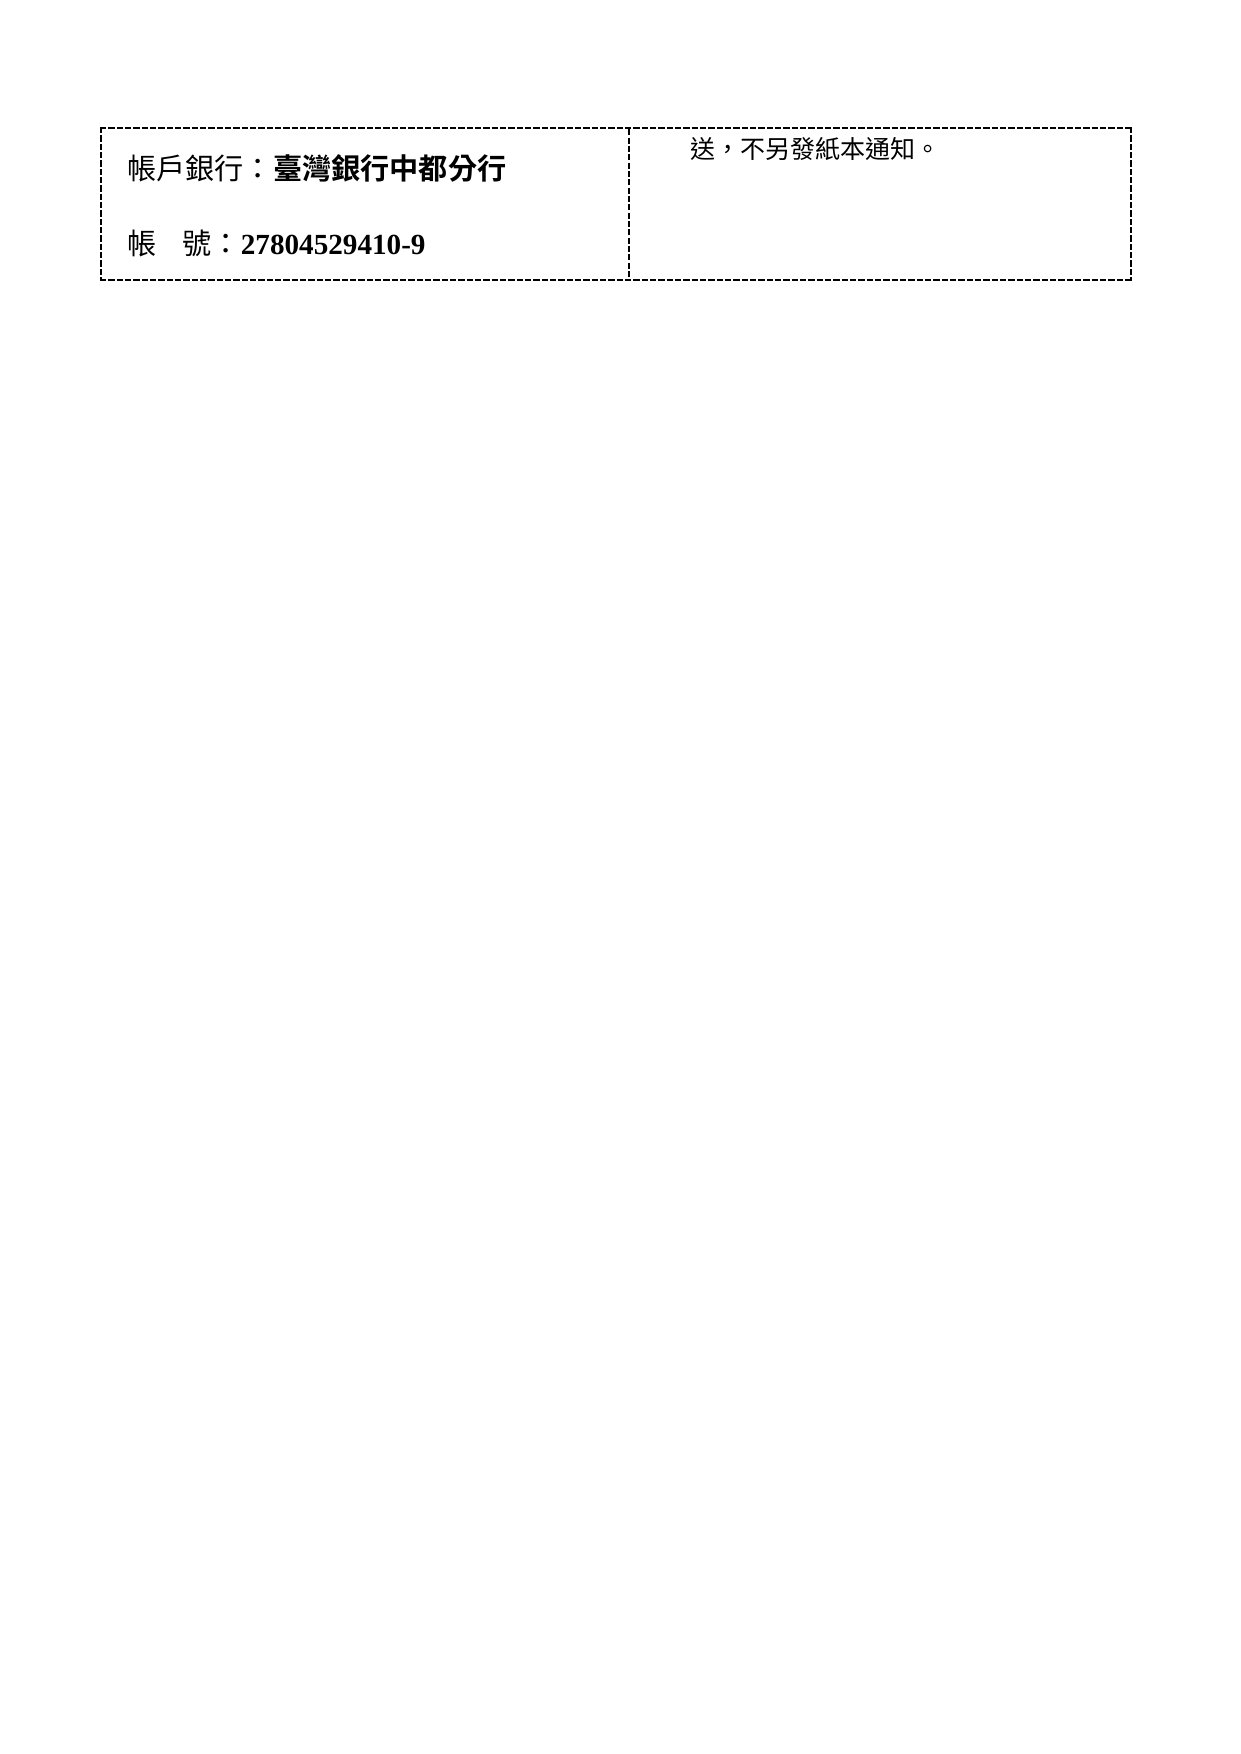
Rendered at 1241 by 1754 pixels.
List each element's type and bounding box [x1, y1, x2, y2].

table_header [629, 127, 1131, 279]
table_header [101, 127, 629, 279]
